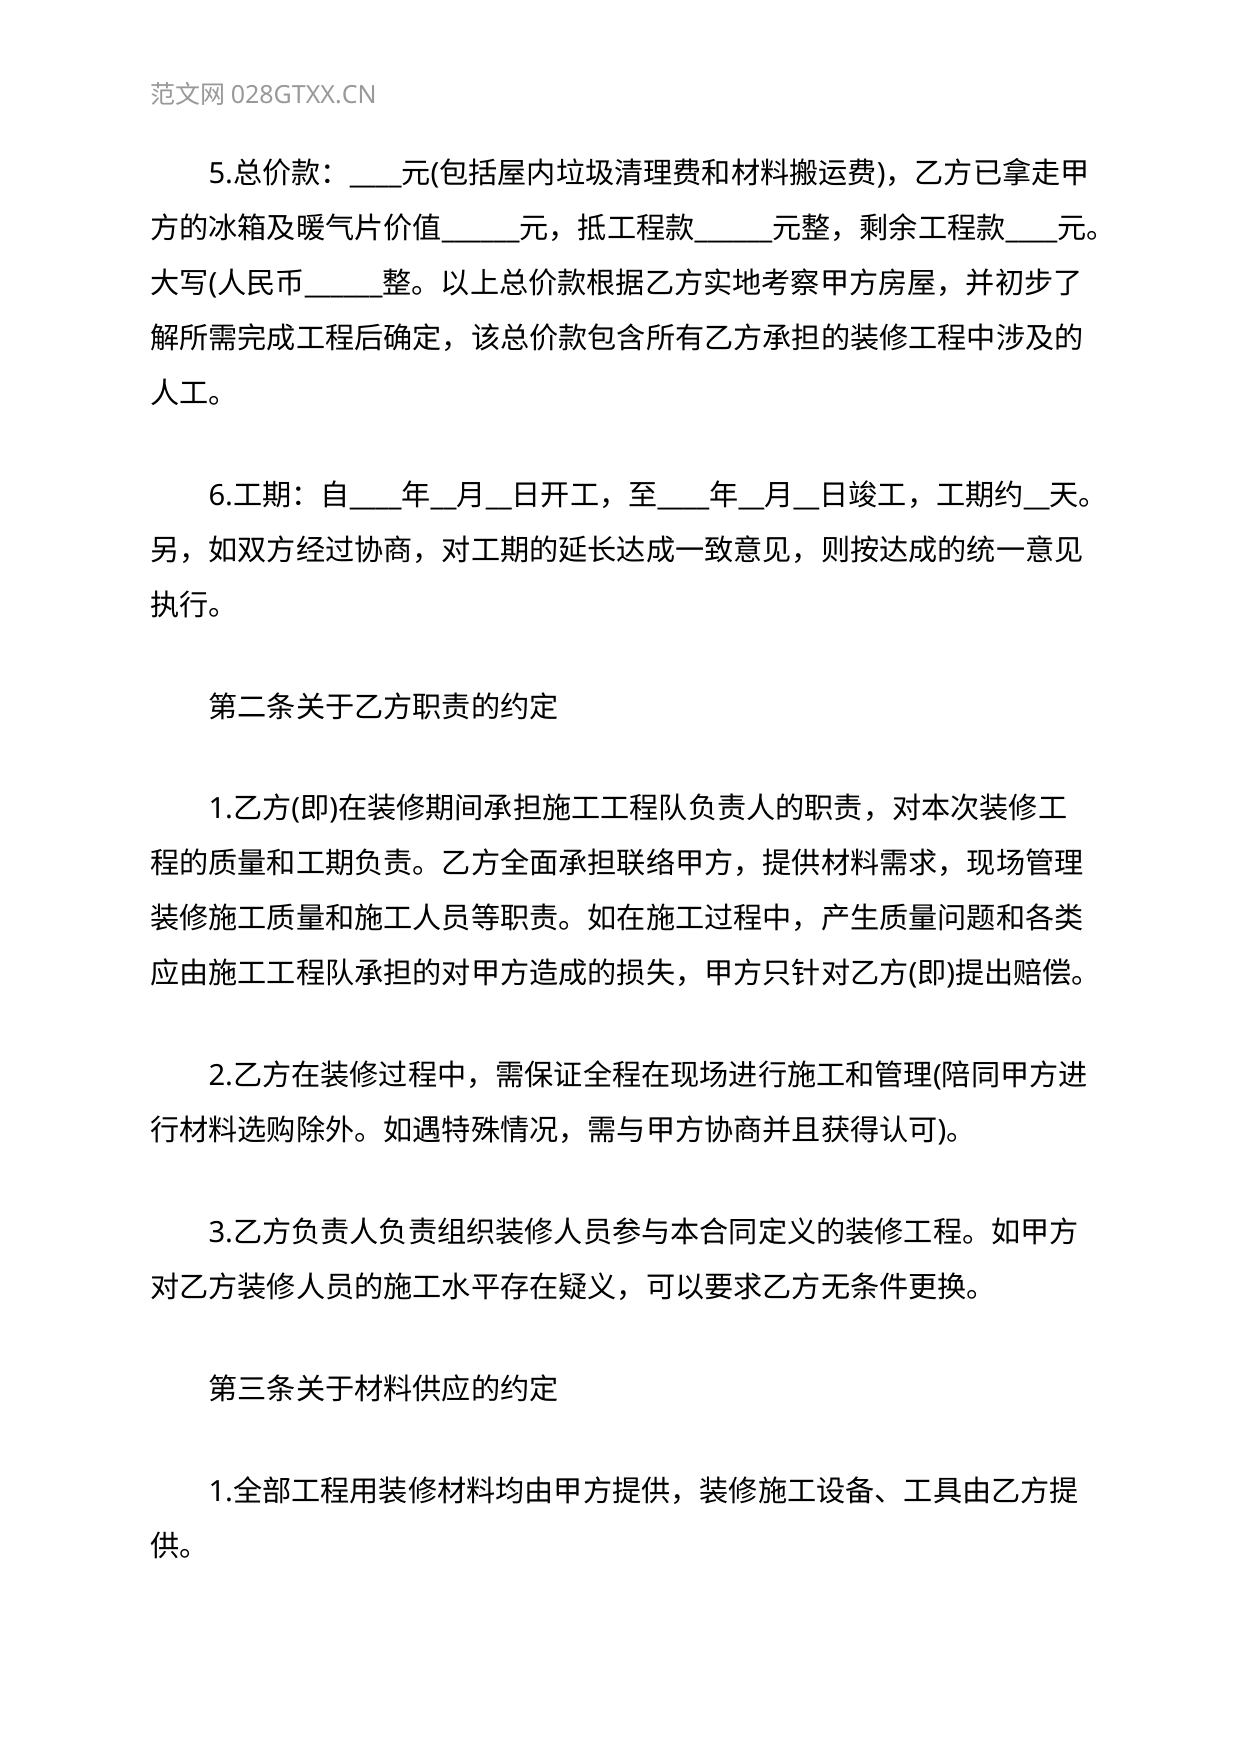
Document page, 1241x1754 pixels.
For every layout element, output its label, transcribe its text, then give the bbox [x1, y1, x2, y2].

text 3.乙方负责人负责组织装修人员参与本合同定义的装修工程。如甲方对乙方装修人员的施工水平存在疑义，可以要求乙方无条件更换。 [150, 1209, 1090, 1306]
text 6.工期：自____年__月__日开工，至____年__月__日竣工，工期约__天。另，如双方经过协商，对工期的延长达成一致意见，则按达成的统一意见执行。 [150, 472, 1090, 624]
text 5.总价款：____元(包括屋内垃圾清理费和材料搬运费)，乙方已拿走甲方的冰箱及暖气片价值______元，抵工程款______元整，剩余工程款____元。大写(人民币______整。以上总价款根据乙方实地考察甲方房屋，并初步了解所需完成工程后确定，该总价款包含所有乙方承担的装修工程中涉及的人工。 [150, 150, 1090, 412]
text 1.乙方(即)在装修期间承担施工工程队负责人的职责，对本次装修工程的质量和工期负责。乙方全面承担联络甲方，提供材料需求，现场管理装修施工质量和施工人员等职责。如在施工过程中，产生质量问题和各类应由施工工程队承担的对甲方造成的损失，甲方只针对乙方(即)提出赔偿。 [150, 785, 1090, 992]
text 2.乙方在装修过程中，需保证全程在现场进行施工和管理(陪同甲方进行材料选购除外。如遇特殊情况，需与甲方协商并且获得认可)。 [150, 1052, 1090, 1149]
text 1.全部工程用装修材料均由甲方提供，装修施工设备、工具由乙方提供。 [150, 1467, 1090, 1565]
text 第三条关于材料供应的约定 [150, 1366, 1090, 1408]
text 第二条关于乙方职责的约定 [150, 683, 1090, 726]
